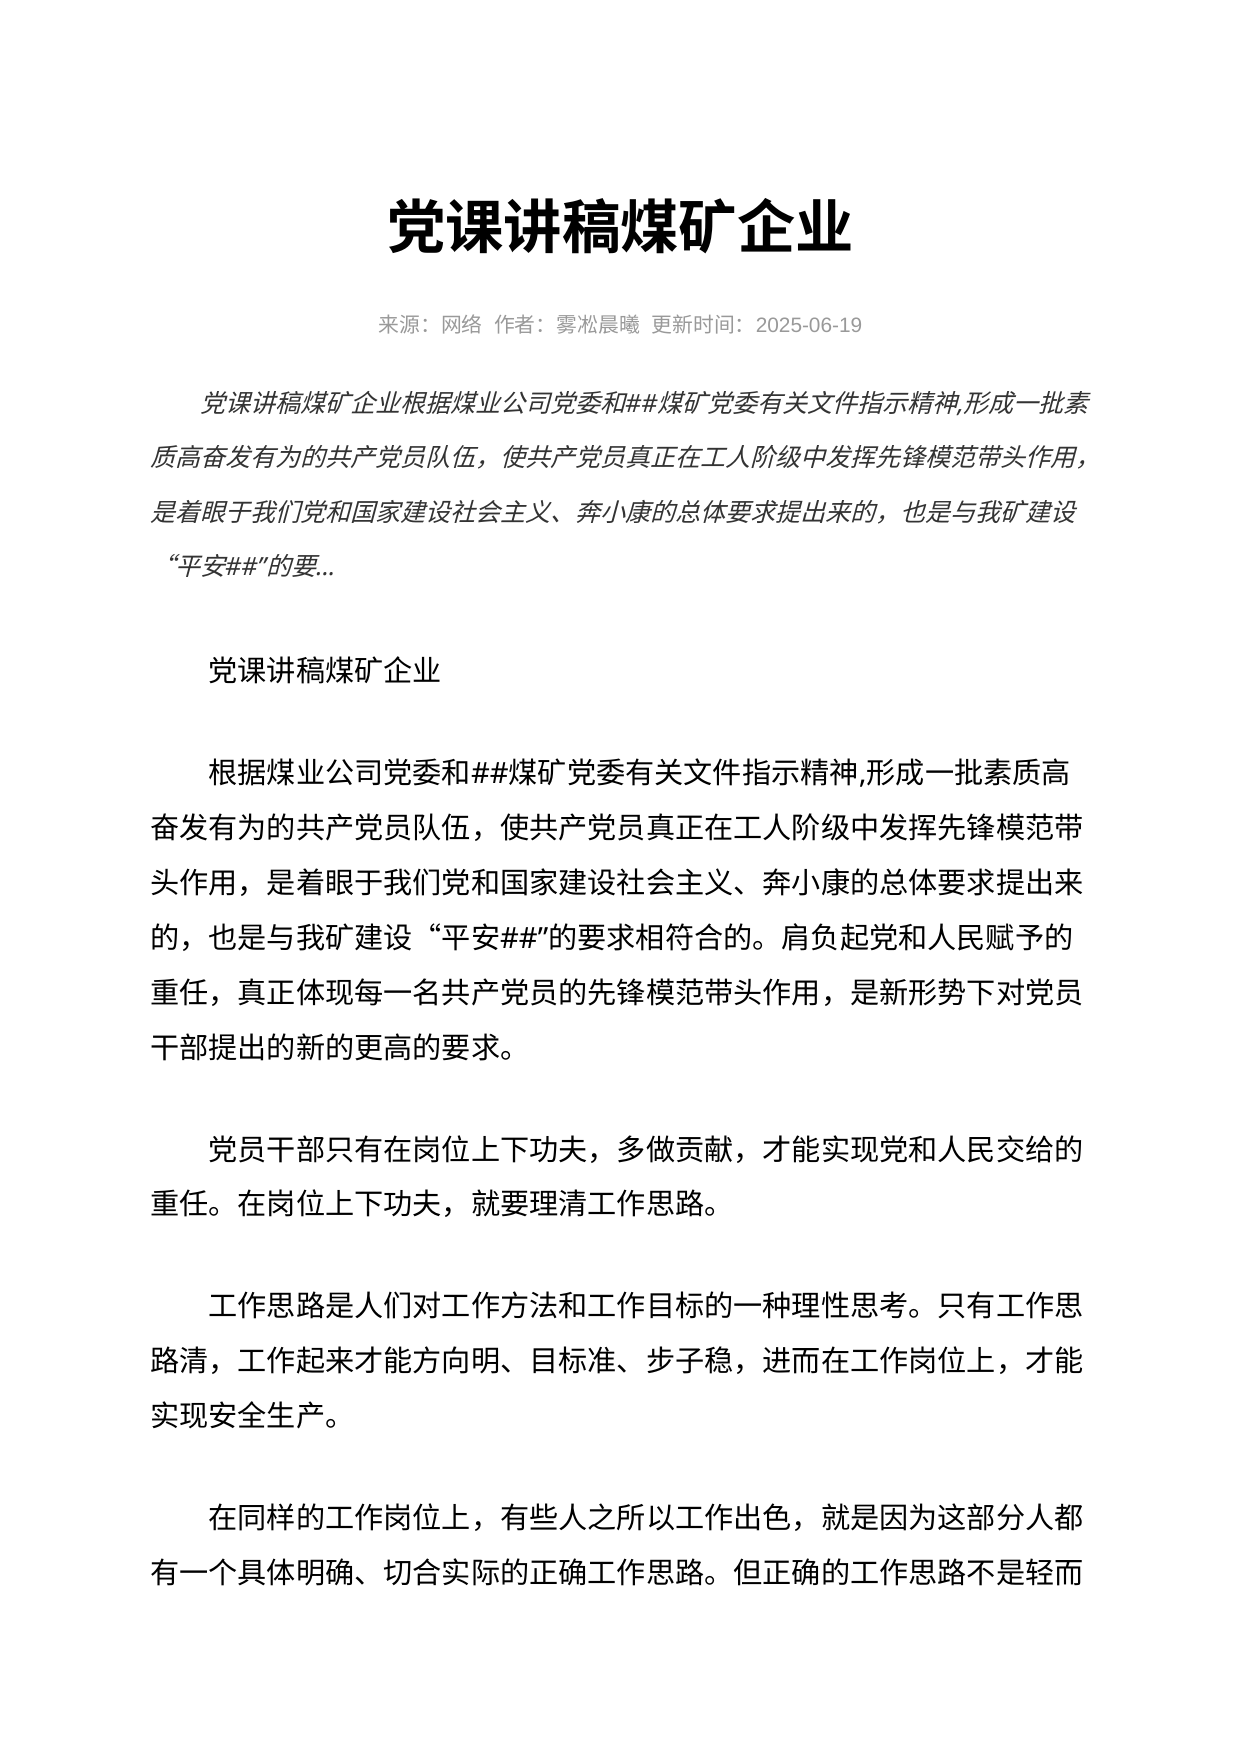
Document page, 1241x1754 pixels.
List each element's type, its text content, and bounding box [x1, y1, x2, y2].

text 根据煤业公司党委和##煤矿党委有关文件指示精神,形成一批素质高奋发有为的共产党员队伍，使共产党员真正在工人阶级中发挥先锋模范带头作用，是着眼于我们党和国家建设社会主义、奔小康的总体要求提出来的，也是与我矿建设“平安##”的要求相符合的。肩负起党和人民赋予的重任，真正体现每一名共产党员的先锋模范带头作用，是新形势下对党员干部提出的新的更高的要求。 [150, 749, 1090, 1067]
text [150, 1494, 1090, 1591]
text 来源：网络 作者：雾凇晨曦 更新时间：2025-06-19 [150, 313, 1090, 337]
text 工作思路是人们对工作方法和工作目标的一种理性思考。只有工作思路清，工作起来才能方向明、目标准、步子稳，进而在工作岗位上，才能实现安全生产。 [150, 1283, 1090, 1435]
subtitle 党课讲稿煤矿企业 [150, 181, 1090, 266]
text 党课讲稿煤矿企业 [150, 648, 1090, 690]
text 党课讲稿煤矿企业根据煤业公司党委和##煤矿党委有关文件指示精神,形成一批素质高奋发有为的共产党员队伍，使共产党员真正在工人阶级中发挥先锋模范带头作用，是着眼于我们党和国家建设社会主义、奔小康的总体要求提出来的，也是与我矿建设“平安##”的要... [150, 383, 1090, 583]
text 党员干部只有在岗位上下功夫，多做贡献，才能实现党和人民交给的重任。在岗位上下功夫，就要理清工作思路。 [150, 1126, 1090, 1223]
